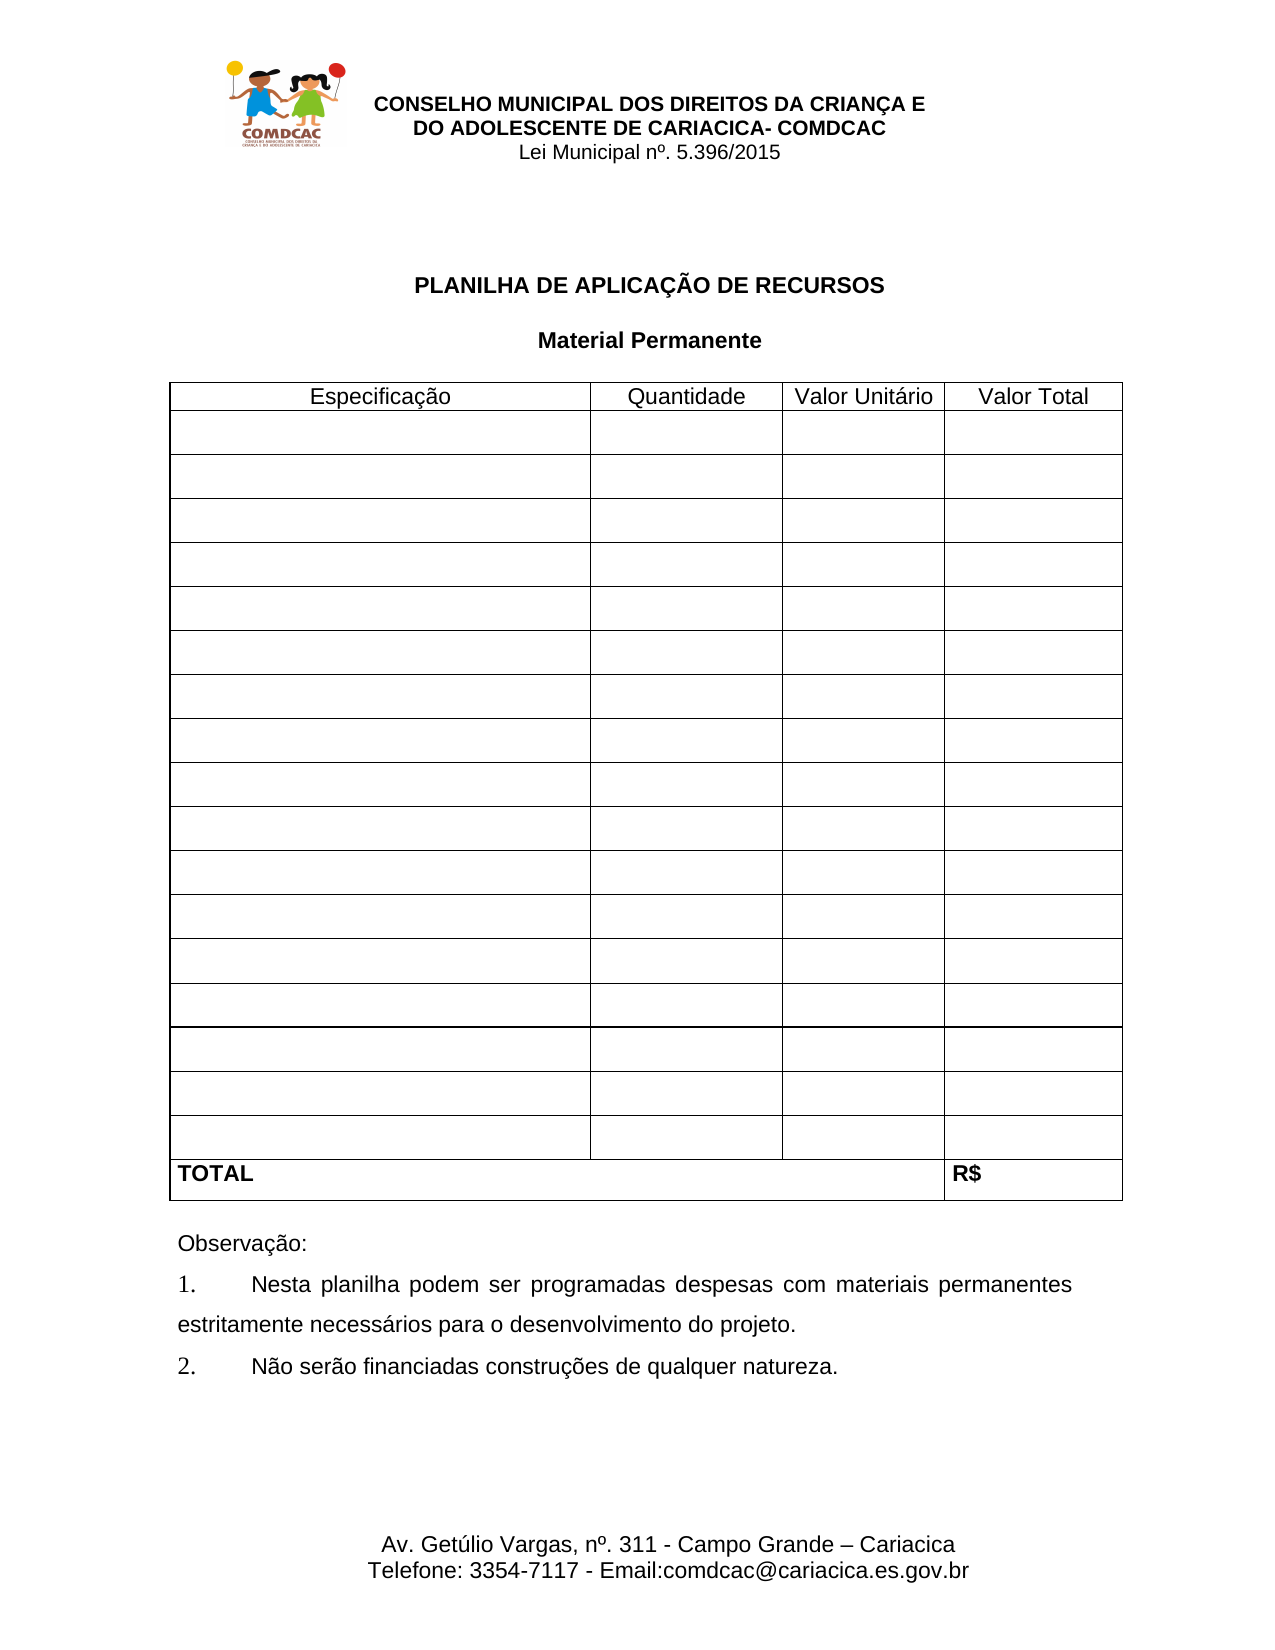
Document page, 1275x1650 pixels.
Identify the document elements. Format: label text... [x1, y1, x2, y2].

table_cell [945, 1072, 1122, 1114]
table_cell [783, 807, 944, 850]
table_cell [945, 499, 1122, 542]
table_cell [171, 1116, 590, 1159]
table_cell [945, 455, 1122, 498]
table_header Quantidade [591, 383, 782, 409]
table_cell TOTAL [171, 1160, 944, 1200]
table_cell [591, 984, 782, 1026]
table_cell [783, 1116, 944, 1159]
table_cell [171, 1072, 590, 1114]
table_header Valor Total [945, 383, 1122, 409]
table_cell [945, 939, 1122, 982]
table_cell [171, 411, 590, 454]
table_cell [171, 675, 590, 718]
table_cell [591, 763, 782, 806]
table_cell [945, 763, 1122, 806]
table_cell [783, 499, 944, 542]
table_cell [171, 763, 590, 806]
table_cell [945, 675, 1122, 718]
table_cell [171, 587, 590, 630]
table_cell [945, 851, 1122, 894]
table_cell [591, 719, 782, 762]
table_cell [591, 543, 782, 586]
table_cell [783, 543, 944, 586]
table_cell [591, 807, 782, 850]
table_cell [783, 411, 944, 454]
table_cell [945, 1028, 1122, 1071]
table_cell [171, 1028, 590, 1071]
table_cell [945, 1116, 1122, 1159]
table_cell [171, 631, 590, 674]
table_cell [591, 587, 782, 630]
table_cell [591, 895, 782, 938]
table_header Valor Unitário [783, 383, 944, 409]
table_cell R$ [945, 1160, 1122, 1200]
table_cell [591, 939, 782, 982]
table_cell [783, 1072, 944, 1114]
text Material Permanente [177, 327, 1122, 353]
table_cell [591, 1116, 782, 1159]
table_cell [171, 984, 590, 1026]
table_cell [171, 499, 590, 542]
table_cell [783, 631, 944, 674]
table_cell [945, 895, 1122, 938]
table_cell [783, 895, 944, 938]
table_cell [171, 851, 590, 894]
table_cell [591, 851, 782, 894]
table_cell [171, 719, 590, 762]
table_cell [783, 1028, 944, 1071]
table_cell [945, 984, 1122, 1026]
list Nesta planilha podem ser programadas despesas com materiais permanentes estritamente necessários para o desenvolvimento do projeto. [177, 1269, 1072, 1338]
table_cell [783, 984, 944, 1026]
table_cell [591, 1072, 782, 1114]
table_cell [945, 411, 1122, 454]
table_cell [945, 719, 1122, 762]
table_cell [591, 455, 782, 498]
table_cell [591, 411, 782, 454]
table_header Especificação [171, 383, 590, 409]
text PLANILHA DE APLICAÇÃO DE RECURSOS [177, 272, 1122, 298]
table_cell [171, 455, 590, 498]
table_cell [783, 455, 944, 498]
table_cell [783, 851, 944, 894]
table_cell [591, 499, 782, 542]
table_cell [783, 939, 944, 982]
table_cell [783, 587, 944, 630]
table_cell [591, 675, 782, 718]
table_cell [945, 807, 1122, 850]
table_cell [783, 675, 944, 718]
table_cell [945, 631, 1122, 674]
table_cell [171, 807, 590, 850]
table_cell [591, 1028, 782, 1071]
text Observação: [177, 1230, 1072, 1256]
table_cell [171, 939, 590, 982]
table_cell [171, 543, 590, 586]
table_cell [171, 895, 590, 938]
table_cell [783, 719, 944, 762]
table_cell [591, 631, 782, 674]
table_cell [783, 763, 944, 806]
table_cell [945, 543, 1122, 586]
list Não serão financiadas construções de qualquer natureza. [177, 1351, 1072, 1380]
picture [224, 60, 348, 147]
table_cell [945, 587, 1122, 630]
